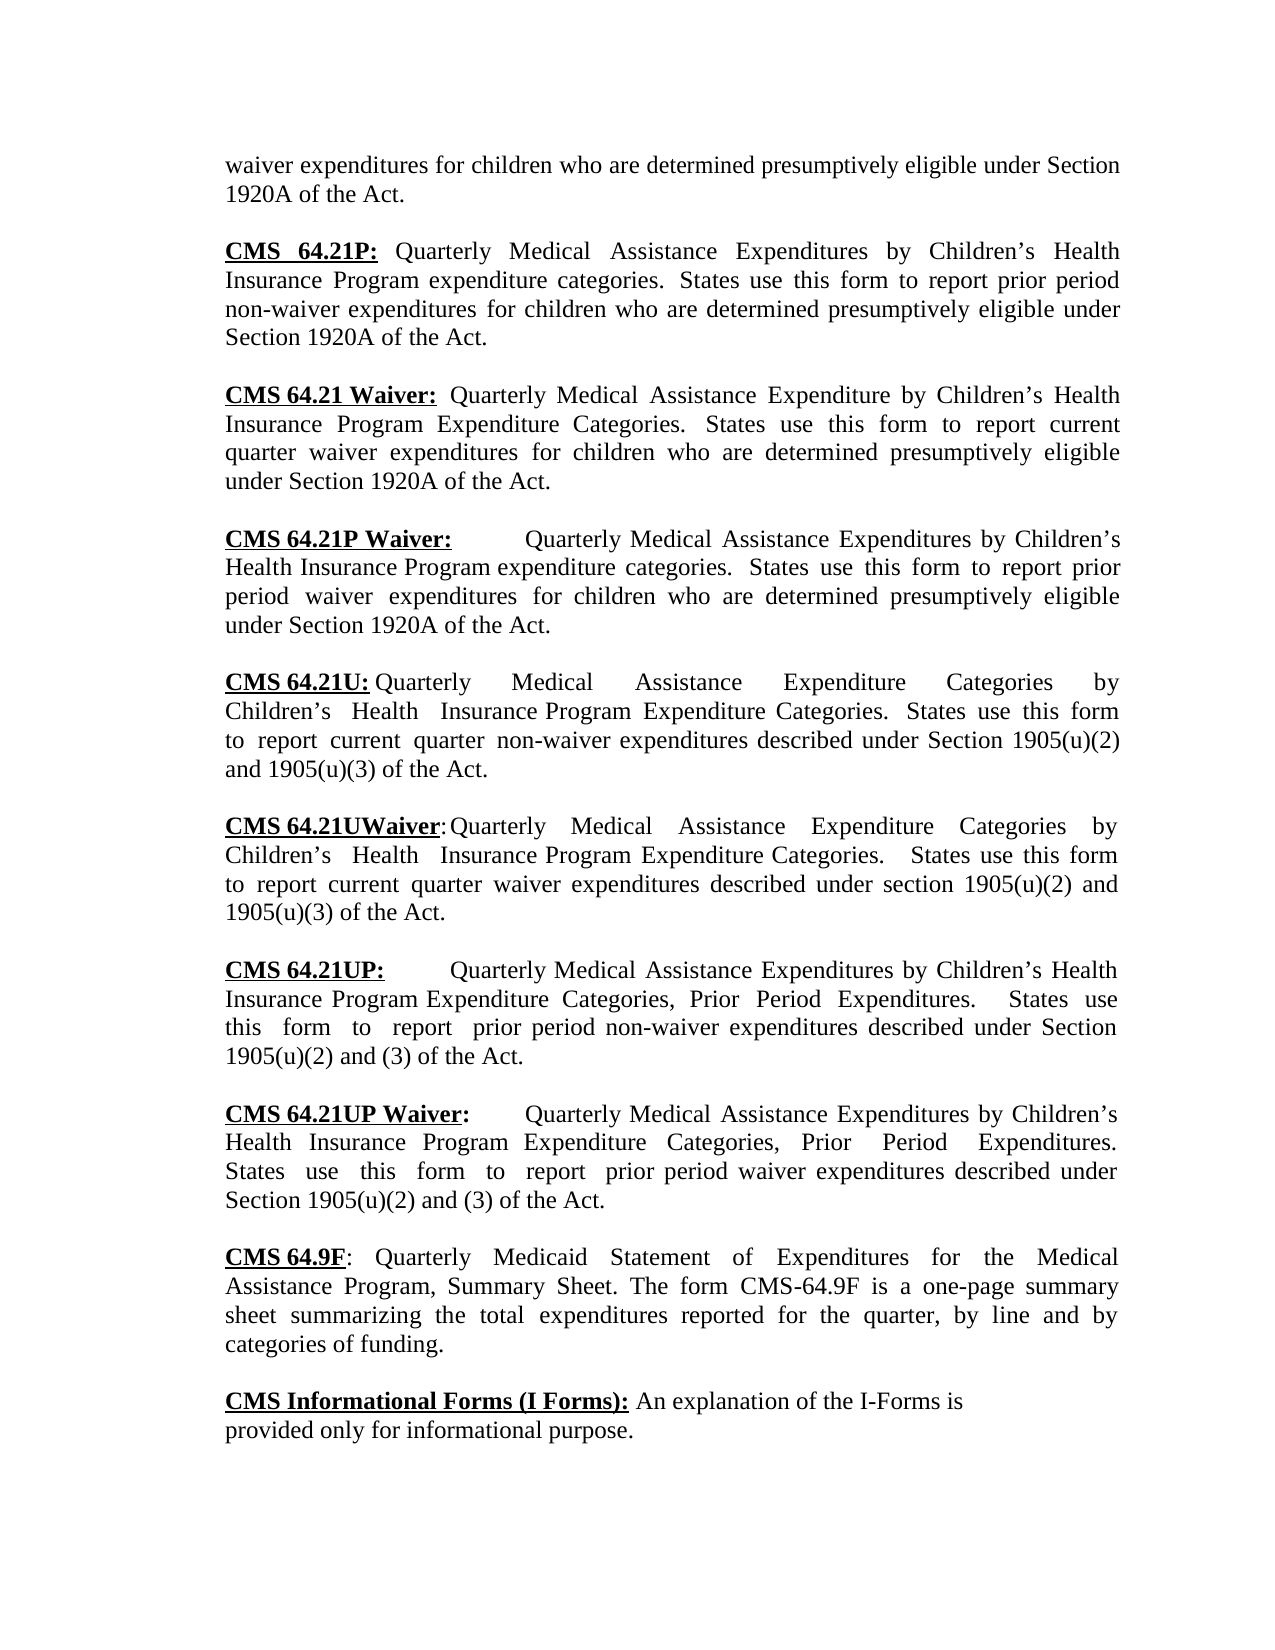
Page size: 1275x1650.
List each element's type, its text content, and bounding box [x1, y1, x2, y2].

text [225, 150, 1120, 207]
text CMS 64.21UWaiver: Quarterly Medical Assistance Expenditure Categories by Children’s Health Insurance Program Expenditure Categories. States use this form to report current quarter waiver expenditures described under section 1905(u)(2) and 1905(u)(3) of the Act. [225, 811, 1118, 926]
text CMS 64.21UP Waiver: Quarterly Medical Assistance Expenditures by Children’s Health Insurance Program Expenditure Categories, Prior Period Expenditures. States use this form to report prior period waiver expenditures described under Section 1905(u)(2) and (3) of the Act. [225, 1099, 1118, 1214]
text CMS 64.21P Waiver: Quarterly Medical Assistance Expenditures by Children’s Health Insurance Program expenditure categories. States use this form to report prior period waiver expenditures for children who are determined presumptively eligible under Section 1920A of the Act. [225, 524, 1121, 639]
text CMS 64.21 Waiver: Quarterly Medical Assistance Expenditure by Children’s Health Insurance Program Expenditure Categories. States use this form to report current quarter waiver expenditures for children who are determined presumptively eligible under Section 1920A of the Act. [225, 380, 1120, 495]
text CMS Informational Forms (I Forms): An explanation of the I-Forms is provided only for informational purpose. [225, 1386, 969, 1444]
text CMS 64.21UP: Quarterly Medical Assistance Expenditures by Children’s Health Insurance Program Expenditure Categories, Prior Period Expenditures. States use this form to report prior period non-waiver expenditures described under Section 1905(u)(2) and (3) of the Act. [225, 955, 1118, 1070]
text CMS 64.9F: Quarterly Medicaid Statement of Expenditures for the Medical Assistance Program, Summary Sheet. The form CMS-64.9F is a one-page summary sheet summarizing the total expenditures reported for the quarter, by line and by categories of funding. [225, 1242, 1119, 1357]
text CMS 64.21U: Quarterly Medical Assistance Expenditure Categories by Children’s Health Insurance Program Expenditure Categories. States use this form to report current quarter non-waiver expenditures described under Section 1905(u)(2) and 1905(u)(3) of the Act. [225, 667, 1120, 782]
text CMS 64.21P: Quarterly Medical Assistance Expenditures by Children’s Health Insurance Program expenditure categories. States use this form to report prior period non-waiver expenditures for children who are determined presumptively eligible under Section 1920A of the Act. [225, 236, 1120, 351]
